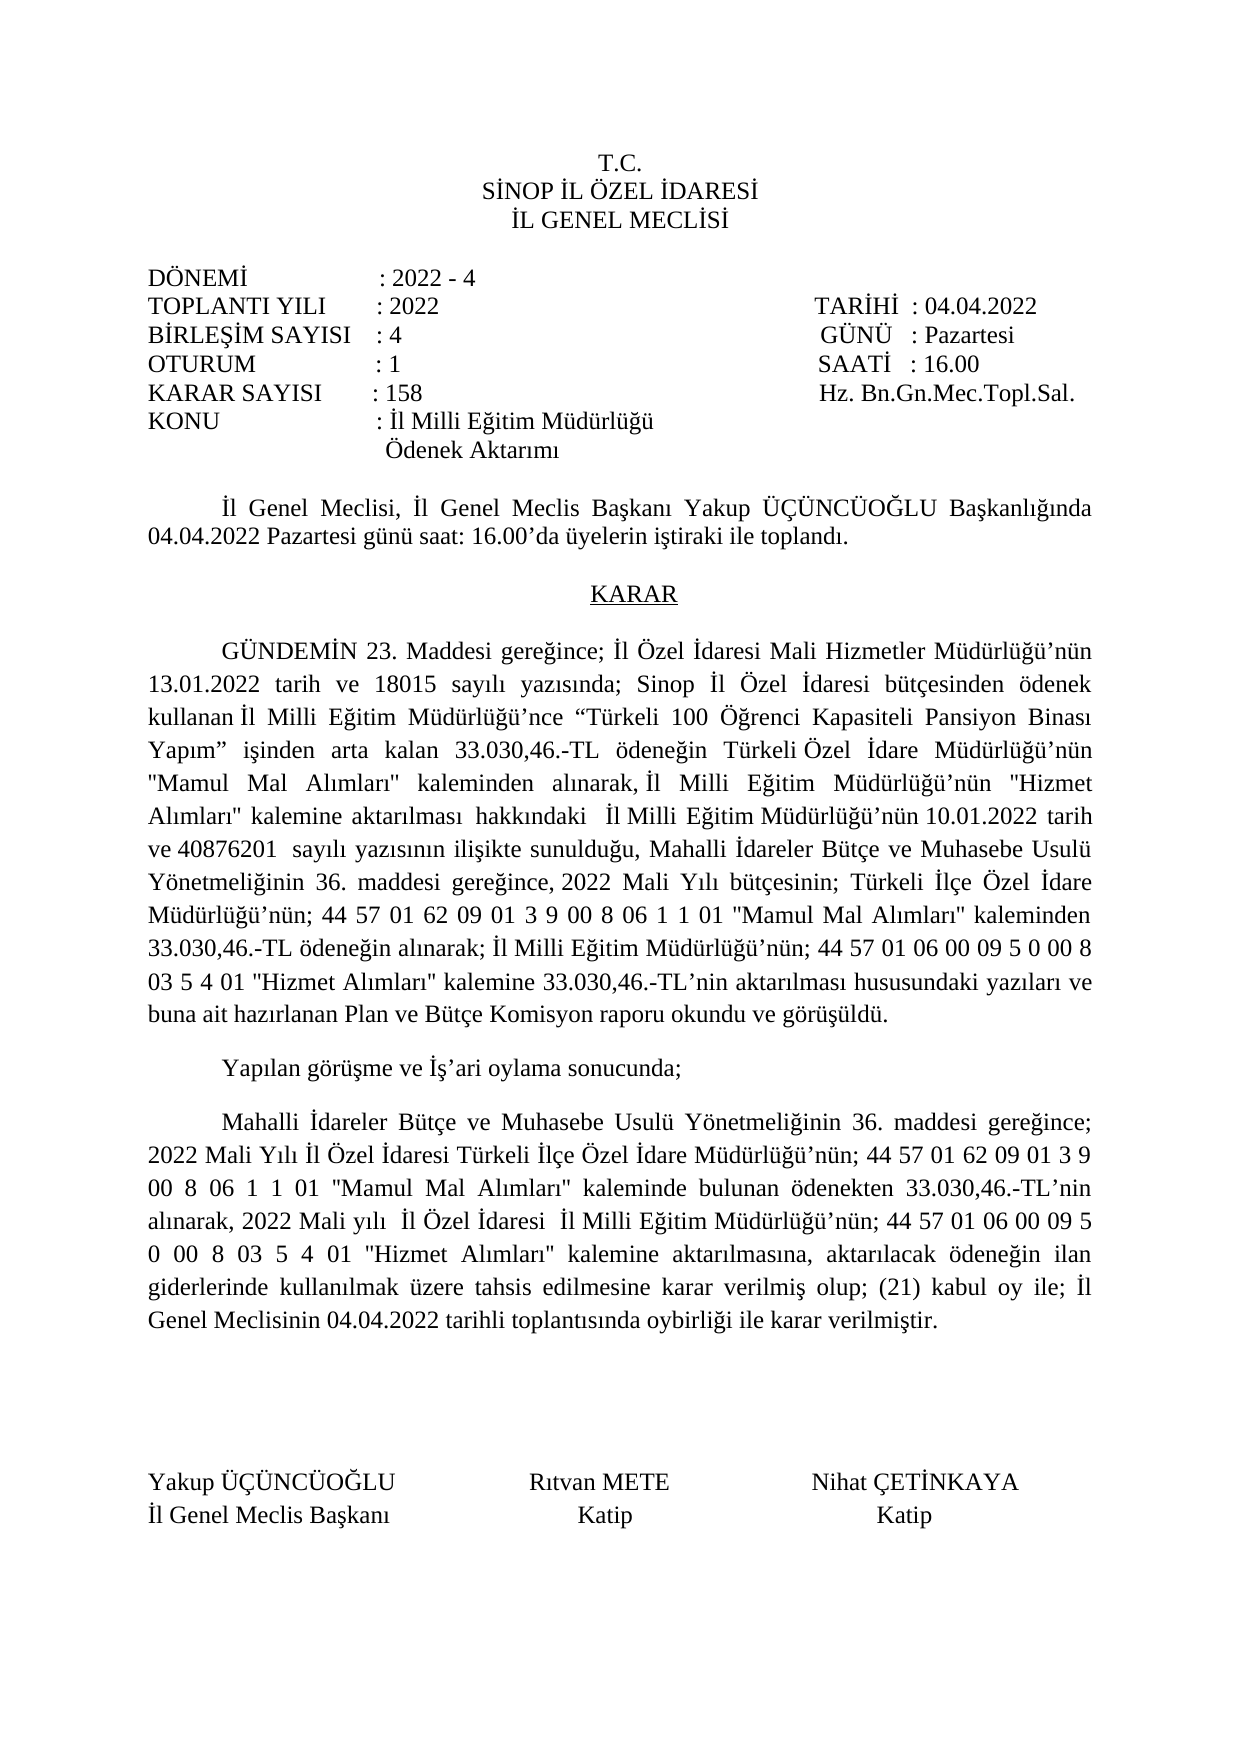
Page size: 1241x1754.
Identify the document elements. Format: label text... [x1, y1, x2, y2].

text TOPLANTI YILI : 2022 TARİHİ : 04.04.2022 [148, 291, 1093, 320]
text KONU : İl Milli Eğitim Müdürlüğü Ödenek Aktarımı [148, 406, 1093, 464]
text GÜNDEMİN 23. Maddesi gereğince; İl Özel İdaresi Mali Hizmetler Müdürlüğü’nün 13.01.2022 tarih ve 18015 sayılı yazısında; Sinop İl Özel İdaresi bütçesinden ödenek kullanan İl Milli Eğitim Müdürlüğü’nce “Türkeli 100 Öğrenci Kapasiteli Pansiyon Binası Yapım” işinden arta kalan 33.030,46.-TL ödeneğin Türkeli Özel İdare Müdürlüğü’nün ''Mamul Mal Alımları'' kaleminden alınarak, İl Milli Eğitim Müdürlüğü’nün ''Hizmet Alımları'' kalemine aktarılması hakkındaki İl Milli Eğitim Müdürlüğü’nün 10.01.2022 tarih ve 40876201 sayılı yazısının ilişikte sunulduğu, Mahalli İdareler Bütçe ve Muhasebe Usulü Yönetmeliğinin 36. maddesi gereğince, 2022 Mali Yılı bütçesinin; Türkeli İlçe Özel İdare Müdürlüğü’nün; 44 57 01 62 09 01 3 9 00 8 06 1 1 01 ''Mamul Mal Alımları'' kaleminden 33.030,46.-TL ödeneğin alınarak; İl Milli Eğitim Müdürlüğü’nün; 44 57 01 06 00 09 5 0 00 8 03 5 4 01 ''Hizmet Alımları'' kalemine 33.030,46.-TL’nin aktarılması hususundaki yazıları ve buna ait hazırlanan Plan ve Bütçe Komisyon raporu okundu ve görüşüldü. [148, 636, 1093, 1028]
text T.C. [148, 148, 1093, 176]
text KARAR SAYISI : 158 Hz. Bn.Gn.Mec.Topl.Sal. [148, 378, 1093, 406]
text SİNOP İL ÖZEL İDARESİ [148, 176, 1093, 205]
text İl Genel Meclisi, İl Genel Meclis Başkanı Yakup ÜÇÜNCÜOĞLU Başkanlığında 04.04.2022 Pazartesi günü saat: 16.00’da üyelerin iştiraki ile toplandı. [148, 493, 1093, 550]
text Yakup ÜÇÜNCÜOĞLU Rıtvan METE Nihat ÇETİNKAYA İl Genel Meclis Başkanı Katip Katip [148, 1467, 1093, 1529]
text OTURUM : 1 SAATİ : 16.00 [148, 349, 1093, 378]
text BİRLEŞİM SAYISI : 4 GÜNÜ : Pazartesi [148, 320, 1093, 349]
text DÖNEMİ : 2022 - 4 [148, 263, 1093, 291]
text KARAR [516, 579, 1093, 608]
text Mahalli İdareler Bütçe ve Muhasebe Usulü Yönetmeliğinin 36. maddesi gereğince; 2022 Mali Yılı İl Özel İdaresi Türkeli İlçe Özel İdare Müdürlüğü’nün; 44 57 01 62 09 01 3 9 00 8 06 1 1 01 ''Mamul Mal Alımları'' kaleminde bulunan ödenekten 33.030,46.-TL’nin alınarak, 2022 Mali yılı İl Özel İdaresi İl Milli Eğitim Müdürlüğü’nün; 44 57 01 06 00 09 5 0 00 8 03 5 4 01 ''Hizmet Alımları'' kalemine aktarılmasına, aktarılacak ödeneğin ilan giderlerinde kullanılmak üzere tahsis edilmesine karar verilmiş olup; (21) kabul oy ile; İl Genel Meclisinin 04.04.2022 tarihli toplantısında oybirliği ile karar verilmiştir. [148, 1107, 1093, 1334]
text Yapılan görüşme ve İş’ari oylama sonucunda; [148, 1053, 1093, 1082]
text İL GENEL MECLİSİ [148, 205, 1093, 234]
